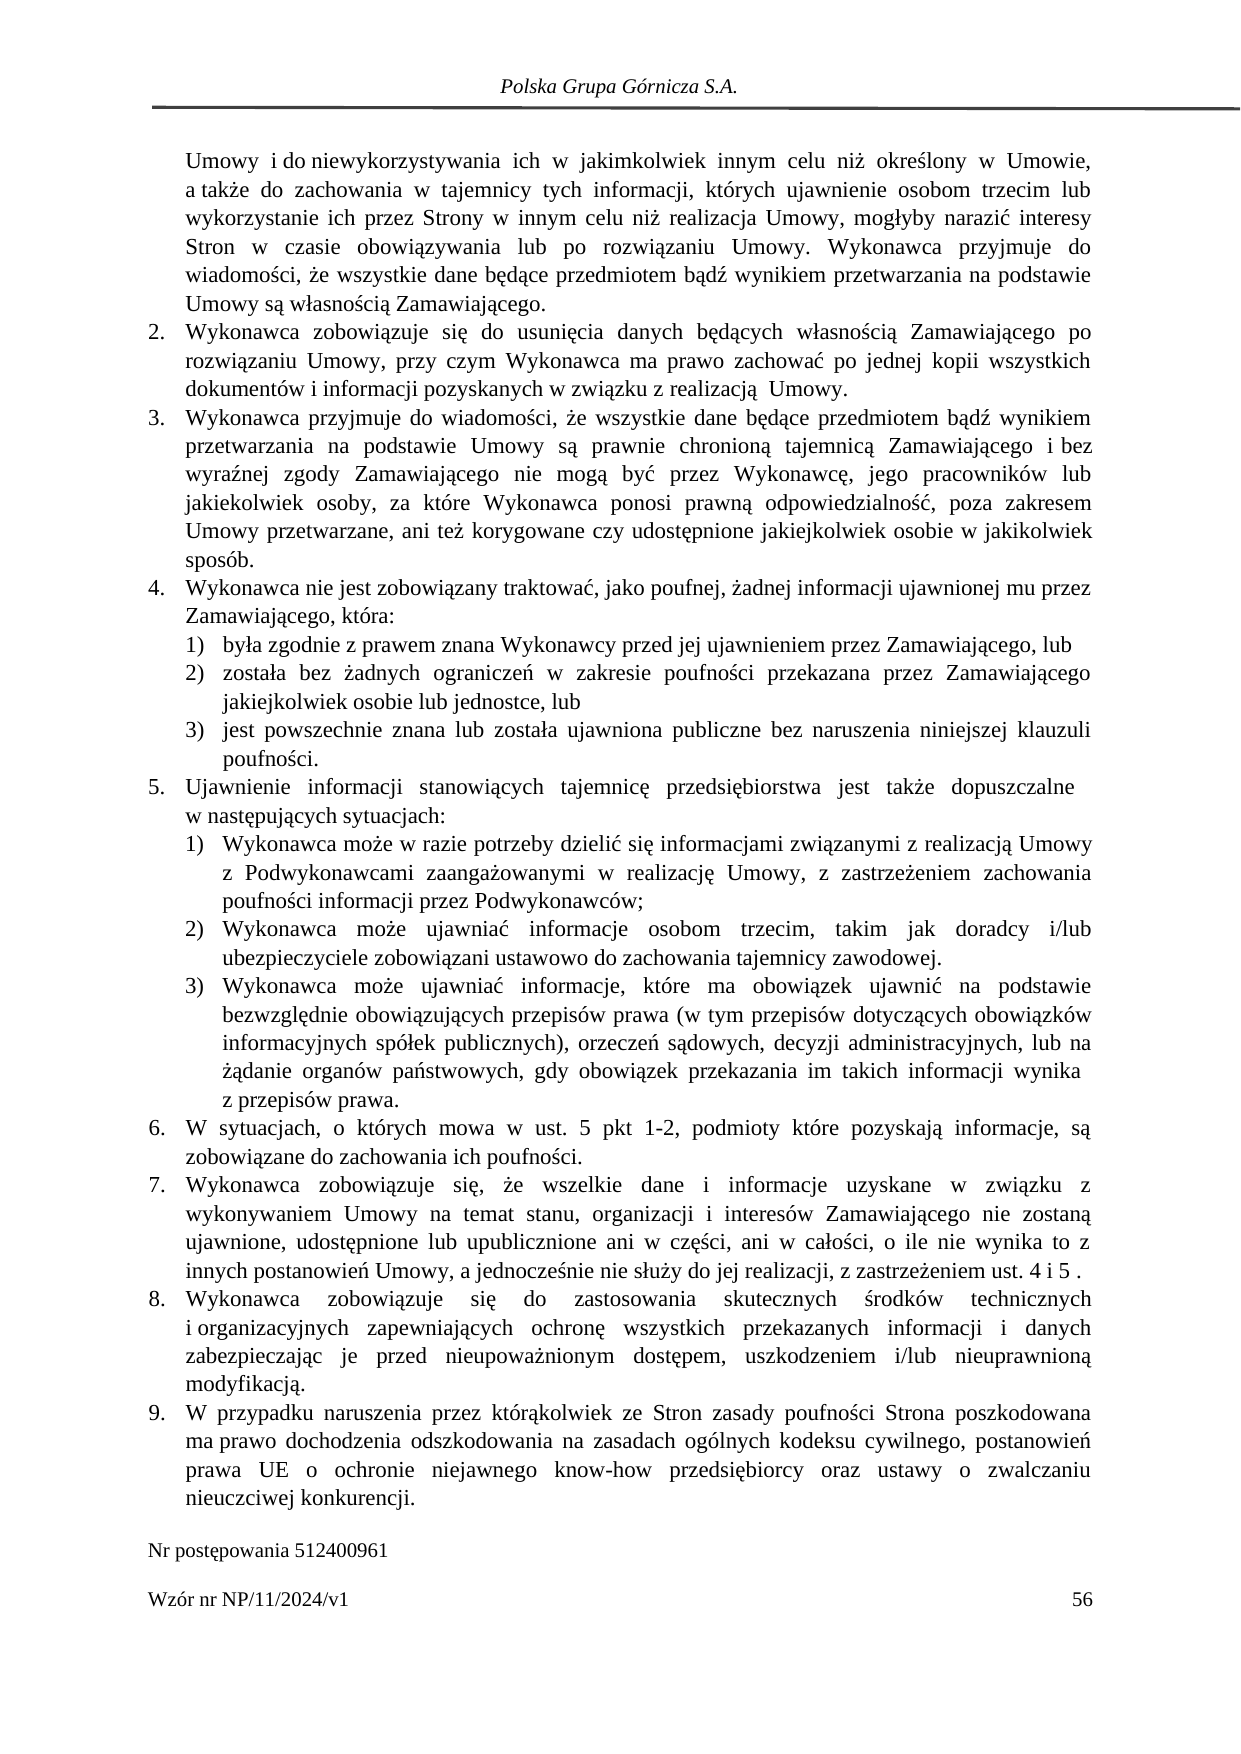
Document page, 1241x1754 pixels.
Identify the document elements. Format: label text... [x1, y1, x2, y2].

list Wykonawca może ujawniać informacje, które ma obowiązek ujawnić na podstawie bezwzględnie obowiązujących przepisów prawa (w tym przepisów dotyczących obowiązków informacyjnych spółek publicznych), orzeczeń sądowych, decyzji administracyjnych, lub na żądanie organów państwowych, gdy obowiązek przekazania im takich informacji wynika z przepisów prawa. [185, 972, 1093, 1112]
list została bez żadnych ograniczeń w zakresie poufności przekazana przez Zamawiającego jakiejkolwiek osobie lub jednostce, lub [185, 659, 1093, 714]
list była zgodnie z prawem znana Wykonawcy przed jej ujawnieniem przez Zamawiającego, lub [185, 631, 1093, 657]
list Wykonawca zobowiązuje się do usunięcia danych będących własnością Zamawiającego po rozwiązaniu Umowy, przy czym Wykonawca ma prawo zachować po jednej kopii wszystkich dokumentów i informacji pozyskanych w związku z realizacją Umowy. [148, 318, 1093, 401]
list Wykonawca zobowiązuje się do zastosowania skutecznych środków technicznych i organizacyjnych zapewniających ochronę wszystkich przekazanych informacji i danych zabezpieczając je przed nieupoważnionym dostępem, uszkodzeniem i/lub nieuprawnioną modyfikacją. [148, 1285, 1093, 1397]
list Ujawnienie informacji stanowiących tajemnicę przedsiębiorstwa jest także dopuszczalne w następujących sytuacjach: [148, 773, 1093, 828]
list Wykonawca przyjmuje do wiadomości, że wszystkie dane będące przedmiotem bądź wynikiem przetwarzania na podstawie Umowy są prawnie chronioną tajemnicą Zamawiającego i bez wyraźnej zgody Zamawiającego nie mogą być przez Wykonawcę, jego pracowników lub jakiekolwiek osoby, za które Wykonawca ponosi prawną odpowiedzialność, poza zakresem Umowy przetwarzane, ani też korygowane czy udostępnione jakiejkolwiek osobie w jakikolwiek sposób. [148, 403, 1093, 572]
list Wykonawca nie jest zobowiązany traktować, jako poufnej, żadnej informacji ujawnionej mu przez Zamawiającego, która: [148, 574, 1093, 629]
list W sytuacjach, o których mowa w ust. 5 pkt 1-2, podmioty które pozyskają informacje, są zobowiązane do zachowania ich poufności. [148, 1114, 1093, 1169]
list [148, 148, 1093, 316]
list W przypadku naruszenia przez którąkolwiek ze Stron zasady poufności Strona poszkodowana ma prawo dochodzenia odszkodowania na zasadach ogólnych kodeksu cywilnego, postanowień prawa UE o ochronie niejawnego know-how przedsiębiorcy oraz ustawy o zwalczaniu nieuczciwej konkurencji. [148, 1399, 1093, 1511]
list Wykonawca może ujawniać informacje osobom trzecim, takim jak doradcy i/lub ubezpieczyciele zobowiązani ustawowo do zachowania tajemnicy zawodowej. [185, 915, 1093, 970]
list jest powszechnie znana lub została ujawniona publiczne bez naruszenia niniejszej klauzuli poufności. [185, 716, 1093, 771]
list Wykonawca może w razie potrzeby dzielić się informacjami związanymi z realizacją Umowy z Podwykonawcami zaangażowanymi w realizację Umowy, z zastrzeżeniem zachowania poufności informacji przez Podwykonawców; [185, 830, 1093, 913]
list Wykonawca zobowiązuje się, że wszelkie dane i informacje uzyskane w związku z wykonywaniem Umowy na temat stanu, organizacji i interesów Zamawiającego nie zostaną ujawnione, udostępnione lub upublicznione ani w części, ani w całości, o ile nie wynika to z innych postanowień Umowy, a jednocześnie nie służy do jej realizacji, z zastrzeżeniem ust. 4 i 5 . [148, 1171, 1093, 1283]
